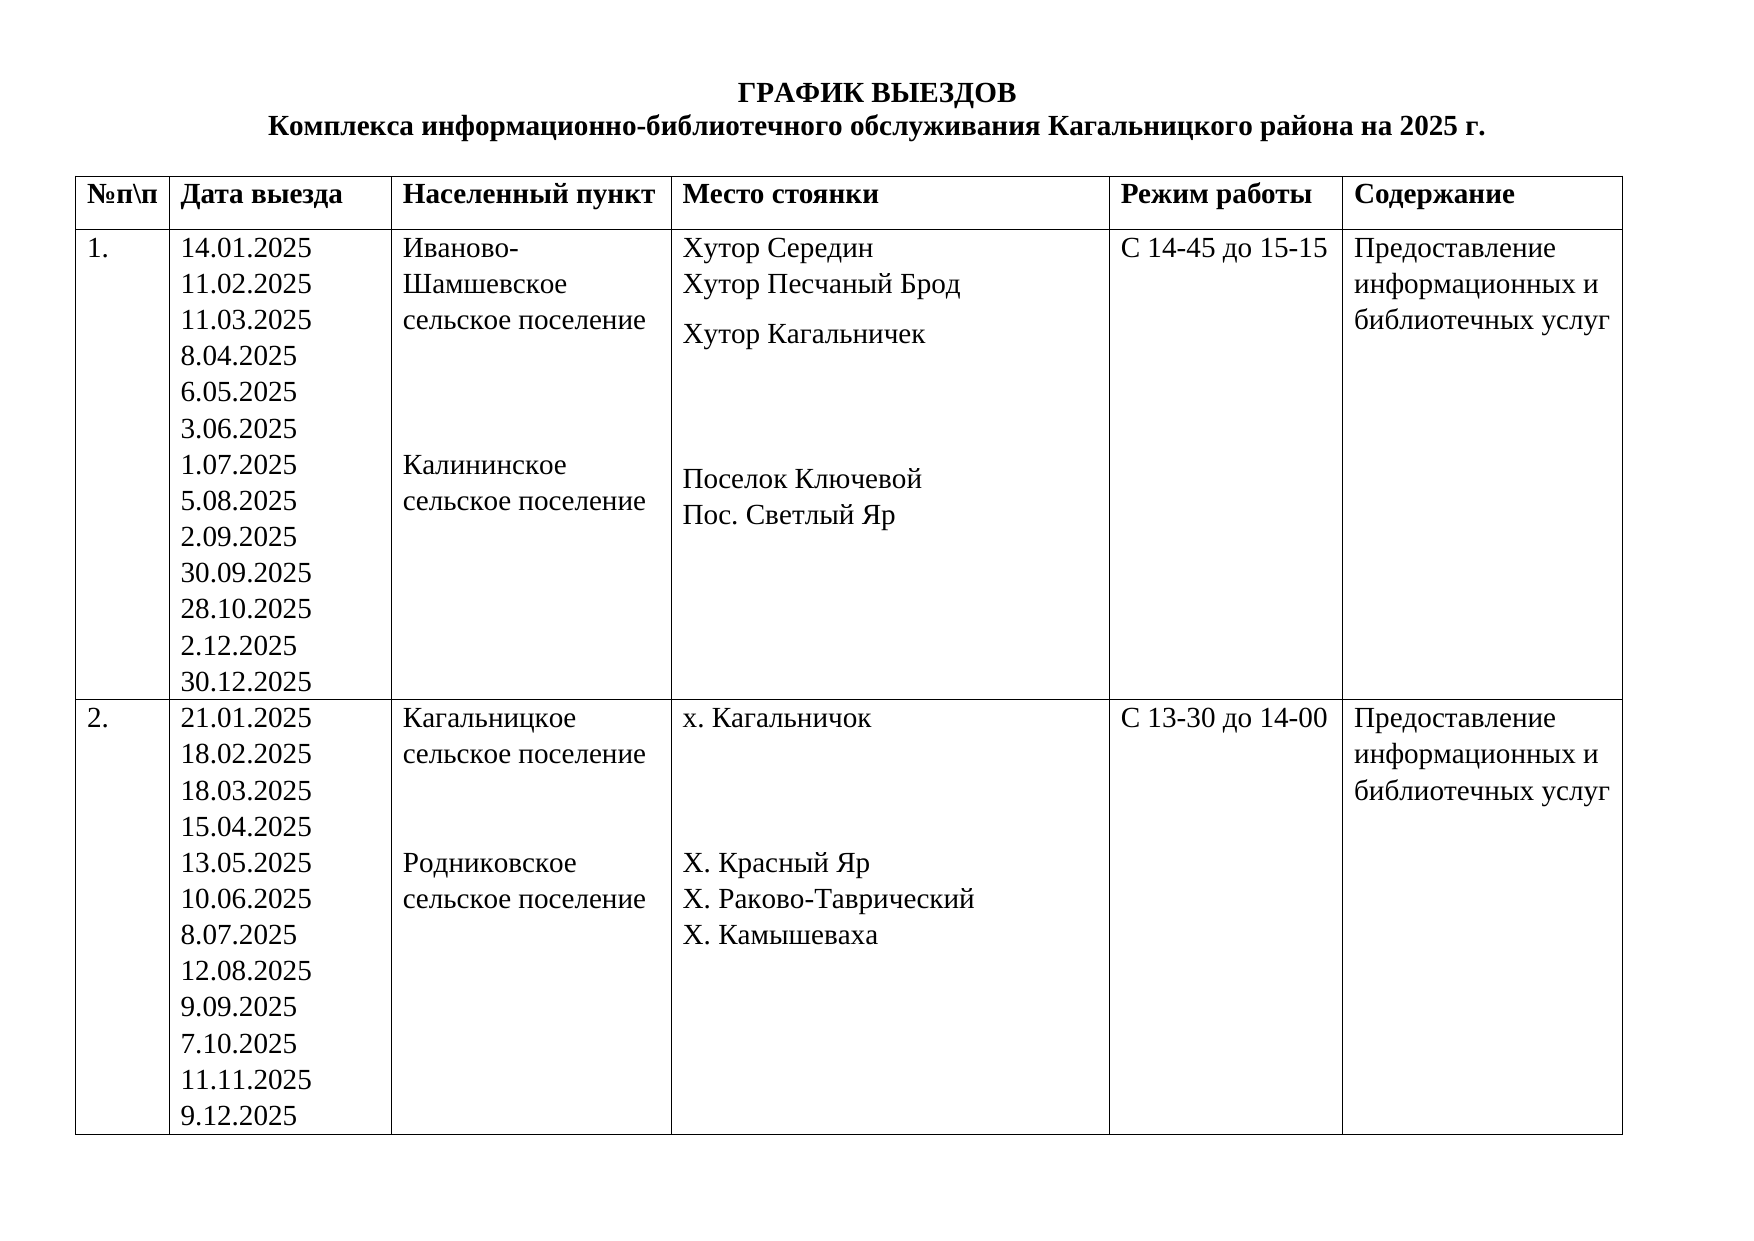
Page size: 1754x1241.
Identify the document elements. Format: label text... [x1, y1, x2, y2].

table_header Населенный пункт [392, 177, 671, 229]
table_cell 14.01.2025 11.02.2025 11.03.2025 8.04.2025 6.05.2025 3.06.2025 1.07.2025 5.08.2025 2.09.2025 30.09.2025 28.10.2025 2.12.2025 30.12.2025 [170, 230, 391, 699]
text ГРАФИК ВЫЕЗДОВ Комплекса информационно-библиотечного обслуживания Кагальницкого района на 2025 г. [75, 75, 1679, 142]
table_header Режим работы [1110, 177, 1342, 229]
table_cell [392, 700, 671, 1134]
table_cell 1. [76, 230, 169, 699]
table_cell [170, 700, 391, 1134]
table_header Место стоянки [672, 177, 1109, 229]
table_cell Хутор Середин Хутор Песчаный Брод Хутор Кагальничек Поселок Ключевой Пос. Светлый Яр [672, 230, 1109, 699]
table_cell Предоставление информационных и библиотечных услуг [1343, 230, 1622, 699]
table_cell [1343, 700, 1622, 1134]
table_header №п\п [76, 177, 169, 229]
table_cell С 14-45 до 15-15 [1110, 230, 1342, 699]
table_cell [672, 700, 1109, 1134]
table_cell С 13-30 до 14-00 [1110, 700, 1342, 1134]
table_cell 2. [76, 700, 169, 1134]
table_cell Иваново-Шамшевское сельское поселение Калининское сельское поселение [392, 230, 671, 699]
table_header Содержание [1343, 177, 1622, 229]
table_header Дата выезда [170, 177, 391, 229]
